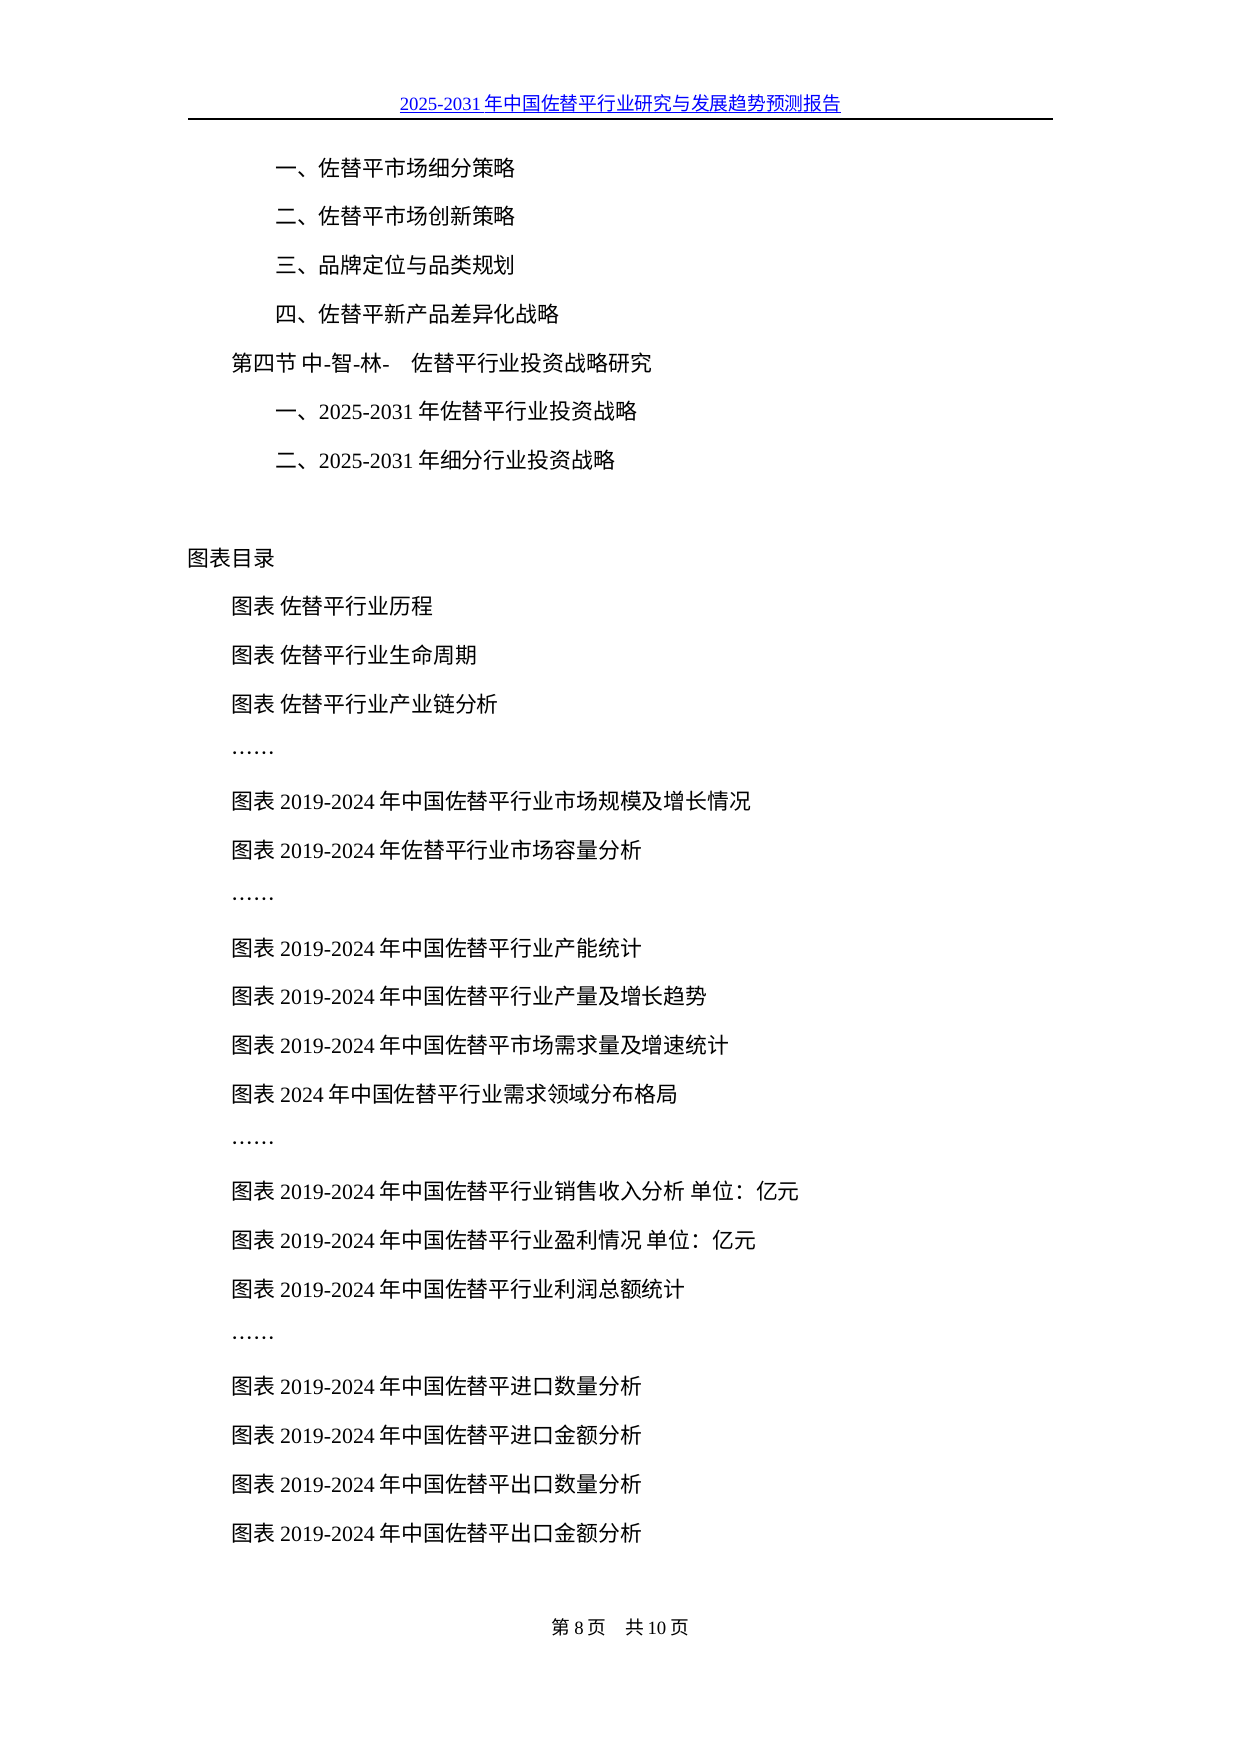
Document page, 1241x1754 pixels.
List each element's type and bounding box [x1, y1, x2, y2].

text [187, 150, 1053, 1548]
